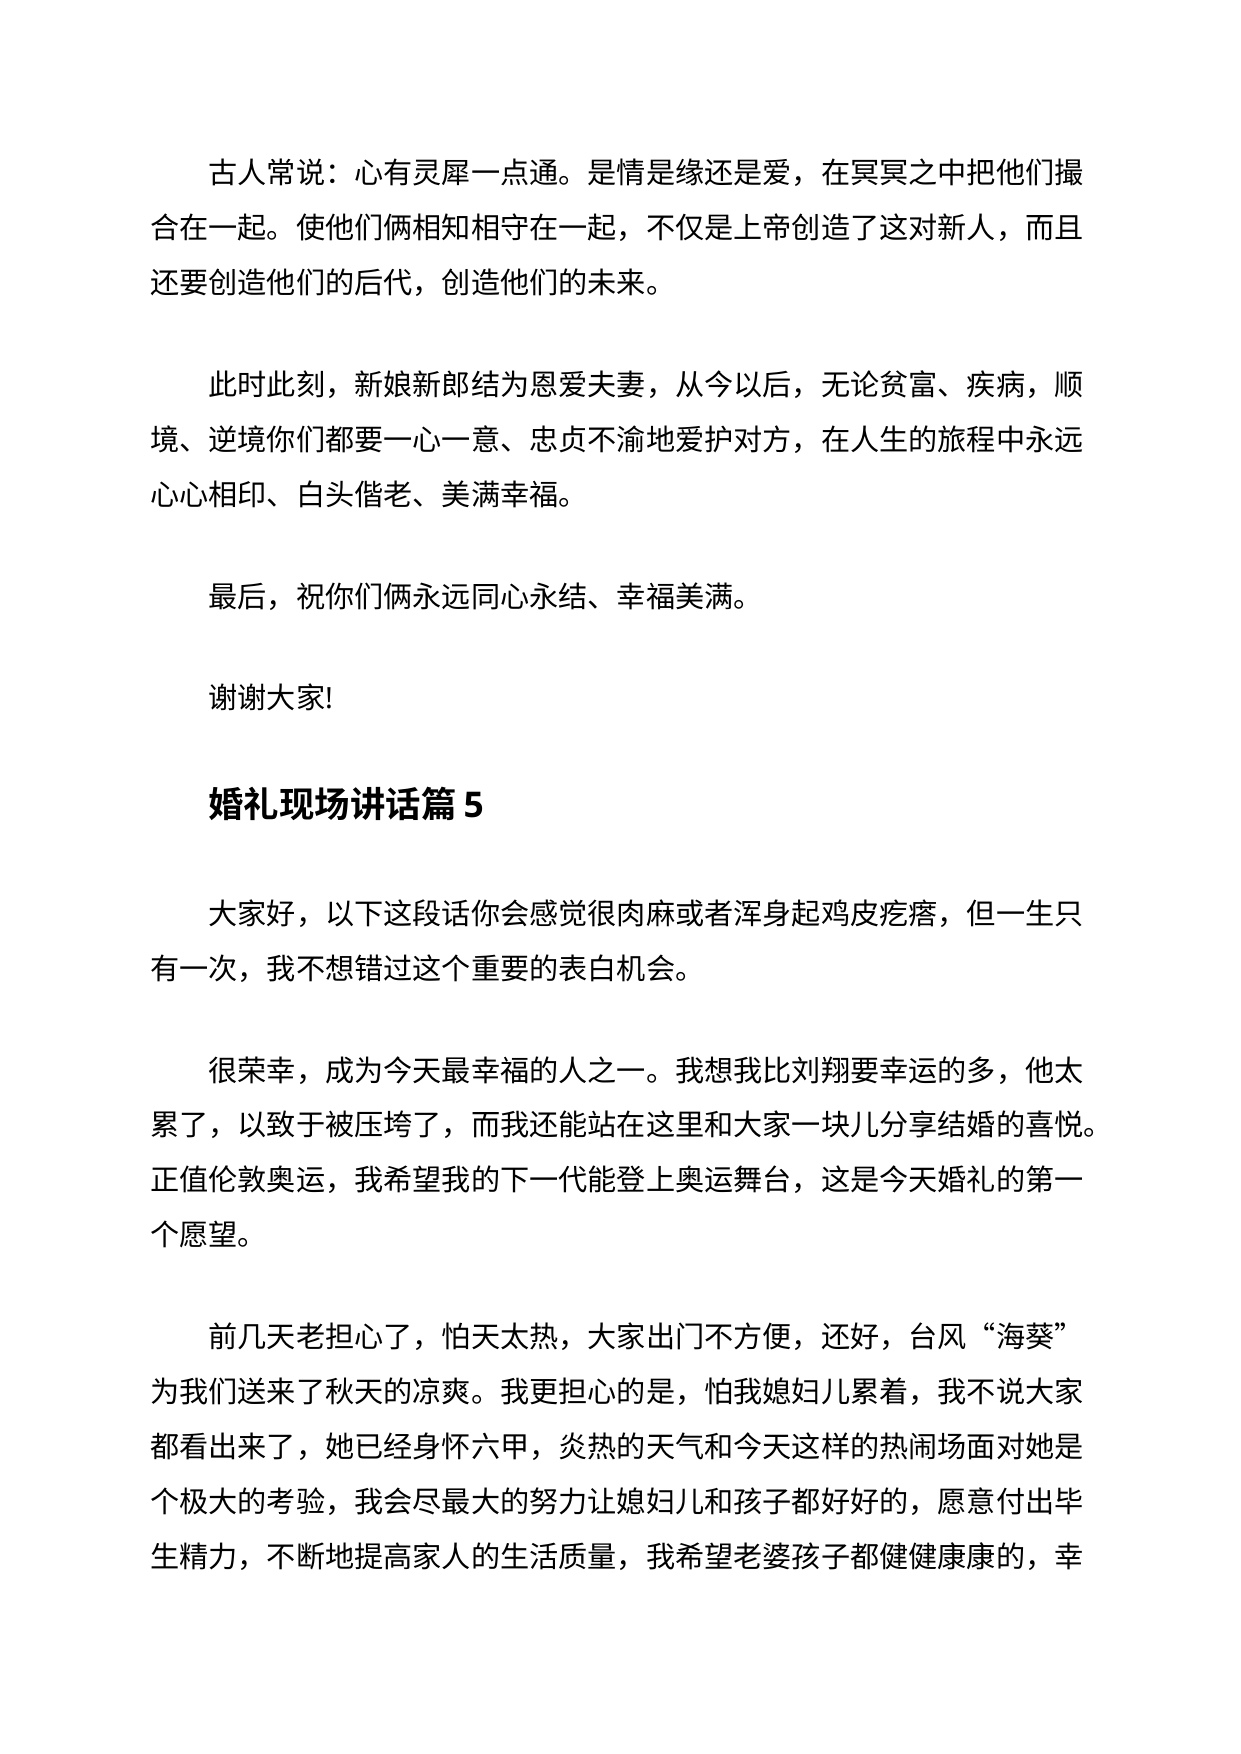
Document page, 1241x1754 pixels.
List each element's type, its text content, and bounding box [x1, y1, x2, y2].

text 大家好，以下这段话你会感觉很肉麻或者浑身起鸡皮疙瘩，但一生只有一次，我不想错过这个重要的表白机会。 [150, 890, 1090, 988]
text 古人常说：心有灵犀一点通。是情是缘还是爱，在冥冥之中把他们撮合在一起。使他们俩相知相守在一起，不仅是上帝创造了这对新人，而且还要创造他们的后代，创造他们的未来。 [150, 150, 1090, 302]
text 此时此刻，新娘新郎结为恩爱夫妻，从今以后，无论贫富、疾病，顺境、逆境你们都要一心一意、忠贞不渝地爱护对方，在人生的旅程中永远心心相印、白头偕老、美满幸福。 [150, 362, 1090, 514]
text 谢谢大家! [150, 675, 1090, 717]
text 很荣幸，成为今天最幸福的人之一。我想我比刘翔要幸运的多，他太累了，以致于被压垮了，而我还能站在这里和大家一块儿分享结婚的喜悦。正值伦敦奥运，我希望我的下一代能登上奥运舞台，这是今天婚礼的第一个愿望。 [150, 1047, 1090, 1254]
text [150, 1313, 1090, 1575]
text 最后，祝你们俩永远同心永结、幸福美满。 [150, 573, 1090, 615]
text 婚礼现场讲话篇5 [150, 777, 1090, 828]
